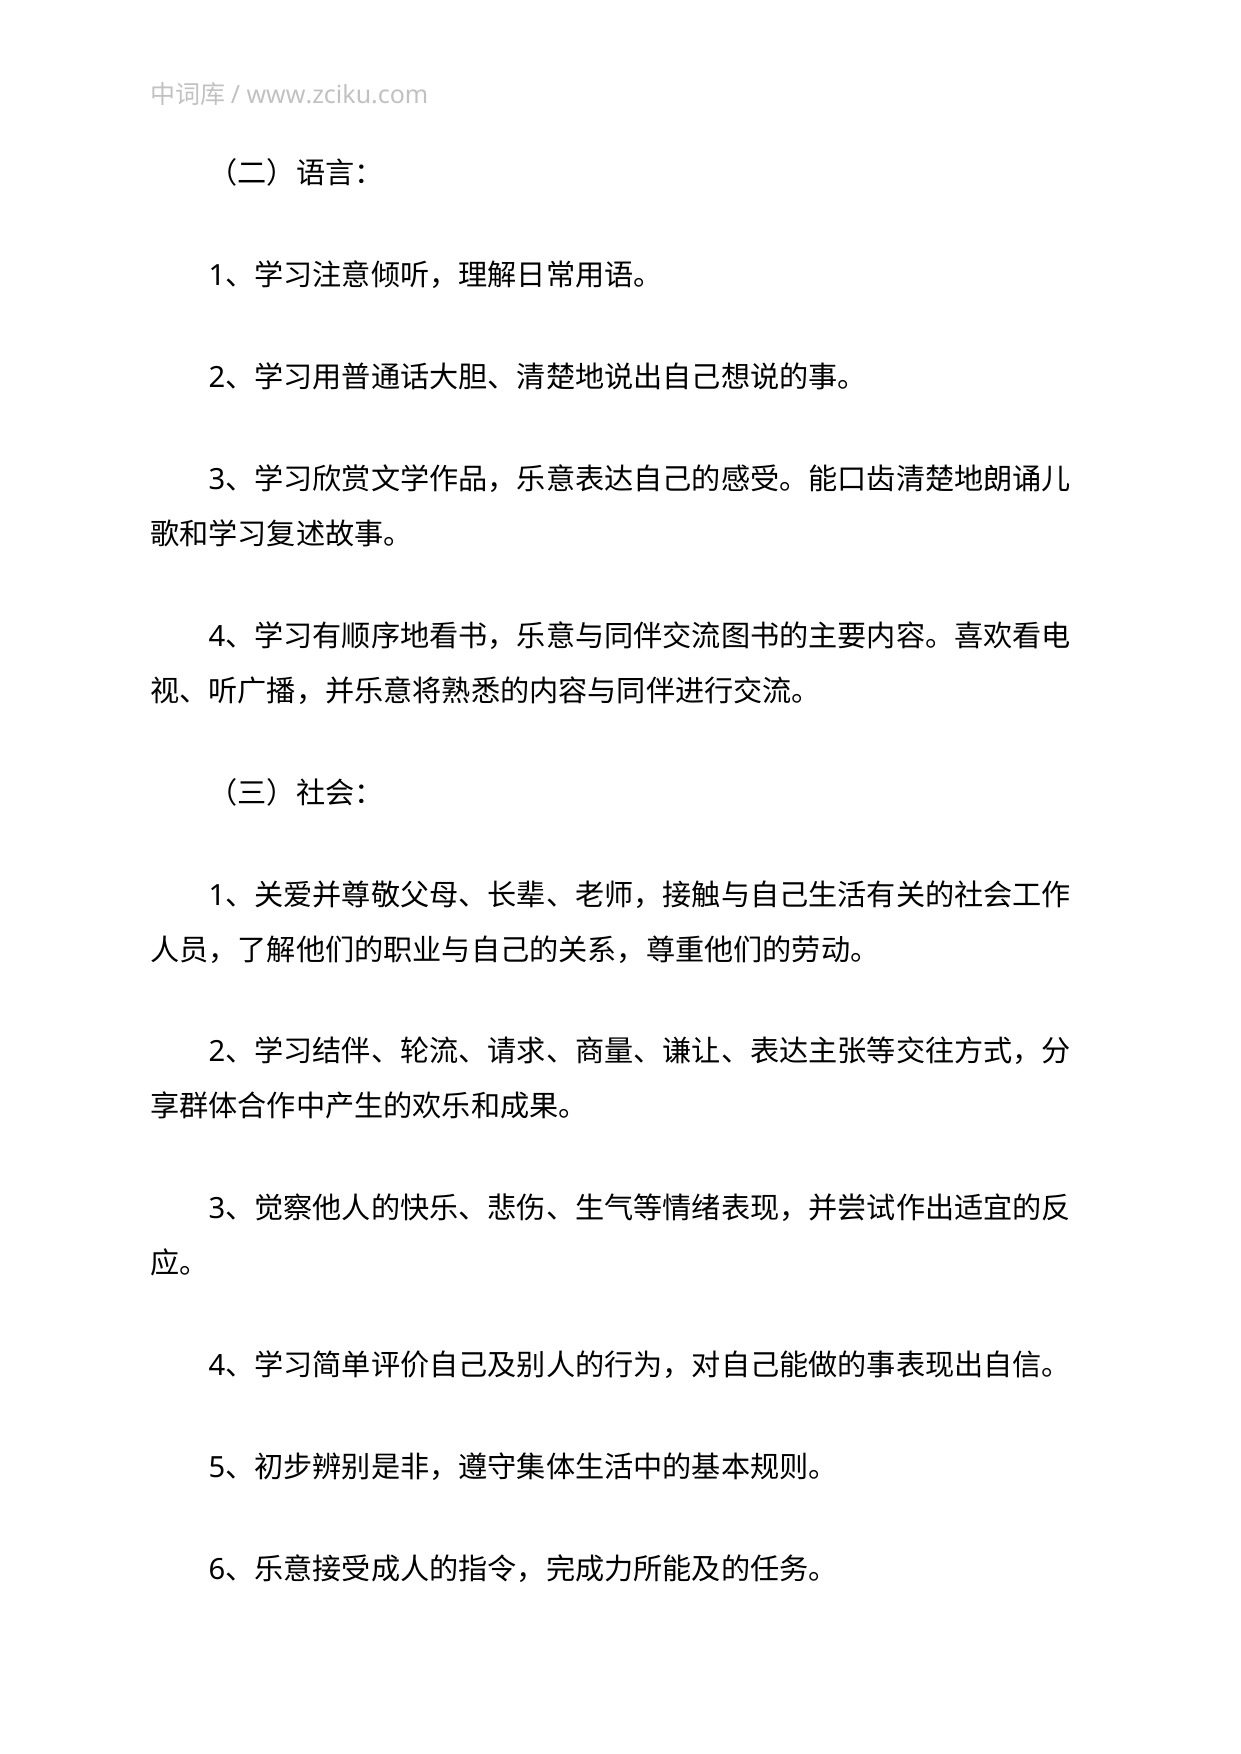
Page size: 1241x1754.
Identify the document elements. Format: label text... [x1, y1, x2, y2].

text 4、学习简单评价自己及别人的行为，对自己能做的事表现出自信。 [150, 1341, 1090, 1384]
text （三）社会： [150, 769, 1090, 812]
text 1、关爱并尊敬父母、长辈、老师，接触与自己生活有关的社会工作人员，了解他们的职业与自己的关系，尊重他们的劳动。 [150, 871, 1090, 968]
text （二）语言： [150, 150, 1090, 192]
text 3、觉察他人的快乐、悲伤、生气等情绪表现，并尝试作出适宜的反应。 [150, 1184, 1090, 1282]
text 6、乐意接受成人的指令，完成力所能及的任务。 [150, 1545, 1090, 1588]
text 3、学习欣赏文学作品，乐意表达自己的感受。能口齿清楚地朗诵儿歌和学习复述故事。 [150, 456, 1090, 553]
text 5、初步辨别是非，遵守集体生活中的基本规则。 [150, 1443, 1090, 1486]
text 2、学习结伴、轮流、请求、商量、谦让、表达主张等交往方式，分享群体合作中产生的欢乐和成果。 [150, 1028, 1090, 1125]
text 2、学习用普通话大胆、清楚地说出自己想说的事。 [150, 354, 1090, 396]
text 4、学习有顺序地看书，乐意与同伴交流图书的主要内容。喜欢看电视、听广播，并乐意将熟悉的内容与同伴进行交流。 [150, 612, 1090, 710]
text 1、学习注意倾听，理解日常用语。 [150, 252, 1090, 294]
